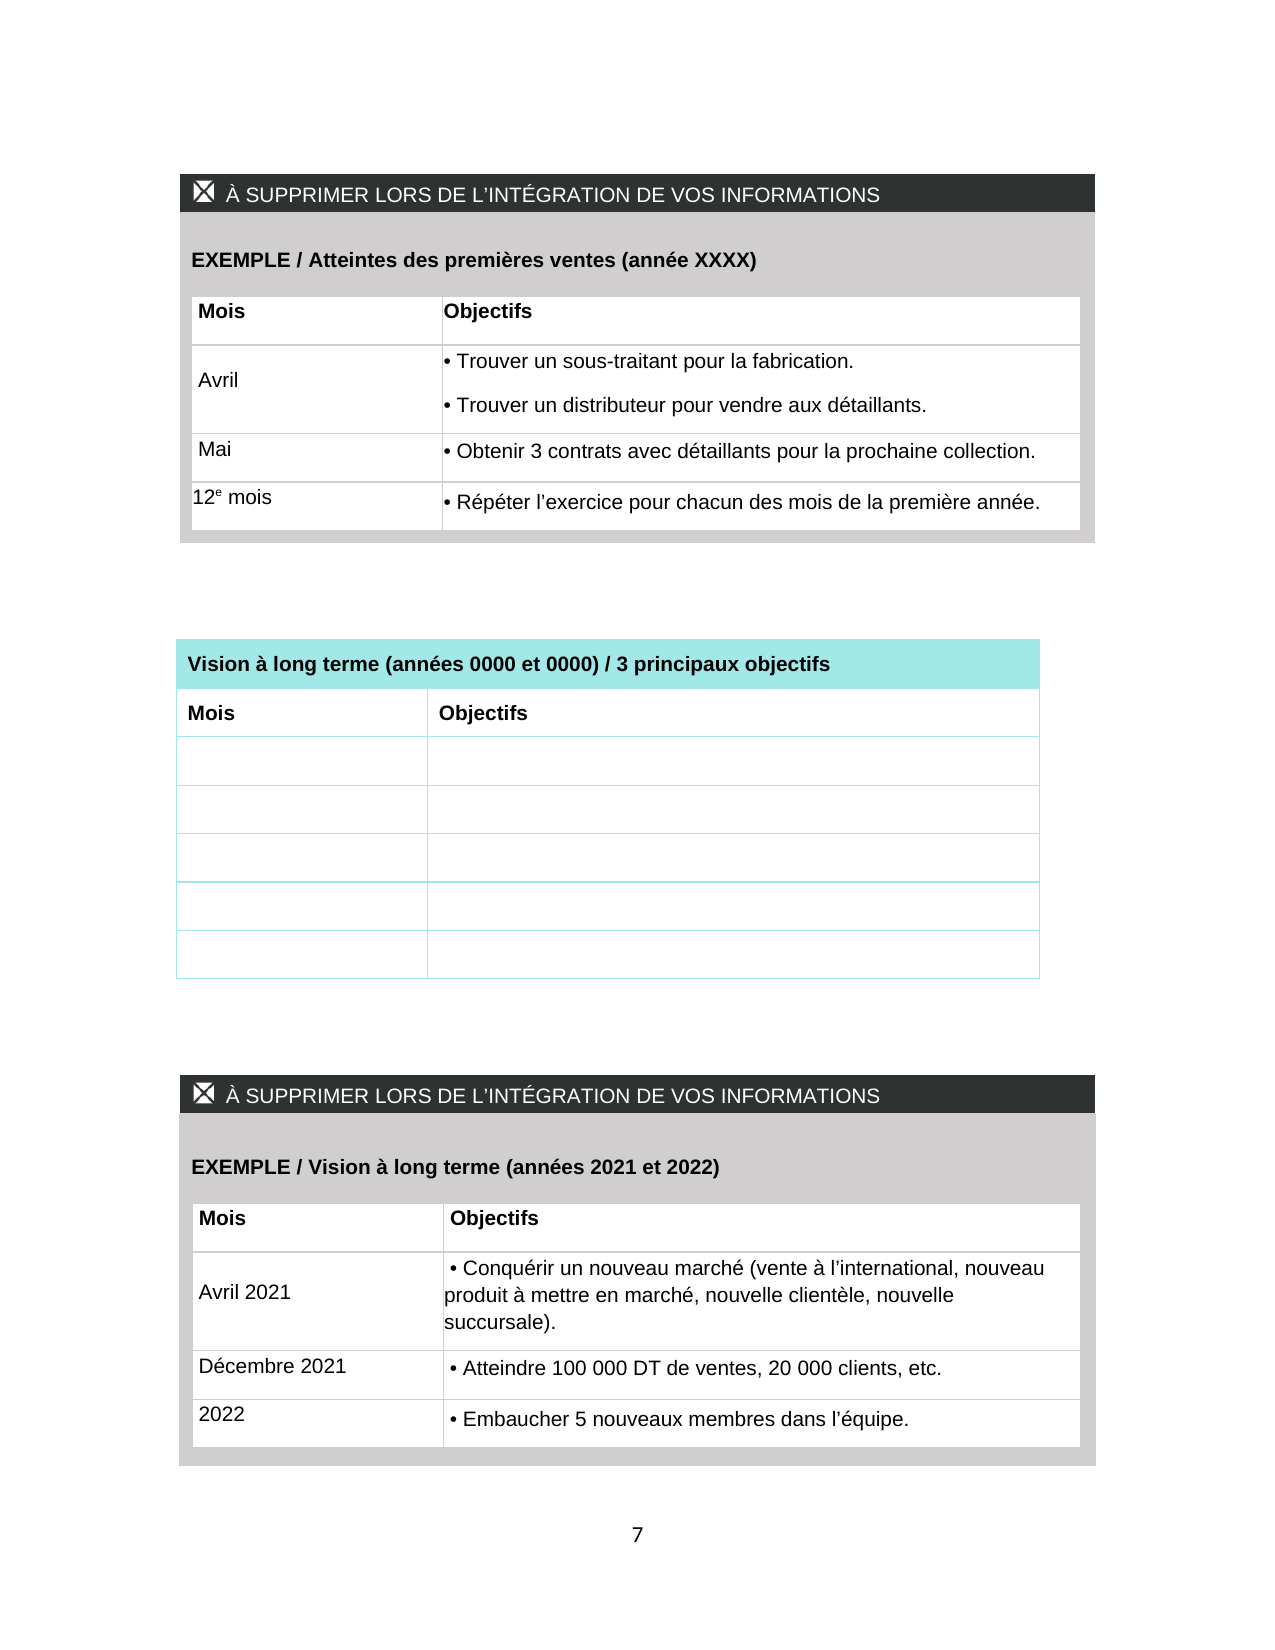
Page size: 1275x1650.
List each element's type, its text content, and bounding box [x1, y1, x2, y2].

table_cell EXEMPLE / Vision à long terme (années 2021 et 2022) [180, 1114, 1095, 1465]
table_cell [177, 883, 427, 930]
table_cell [428, 834, 1039, 881]
table_cell [177, 786, 427, 833]
table_header À SUPPRIMER LORS DE L’INTÉGRATION DE VOS INFORMATIONS [180, 174, 1095, 212]
table_cell Mois [177, 689, 427, 736]
table_cell Objectifs [428, 689, 1039, 736]
table_cell [177, 737, 427, 784]
table_cell [428, 737, 1039, 784]
table_header À SUPPRIMER LORS DE L’INTÉGRATION DE VOS INFORMATIONS [180, 1075, 1095, 1113]
table_cell [428, 883, 1039, 930]
table_cell [428, 786, 1039, 833]
table_cell [428, 931, 1039, 978]
table_cell [177, 834, 427, 881]
table_header Vision à long terme (années 0000 et 0000) / 3 principaux objectifs [177, 640, 1039, 688]
table_cell EXEMPLE / Atteintes des premières ventes (année XXXX) [180, 212, 1095, 543]
table_cell [177, 931, 427, 978]
